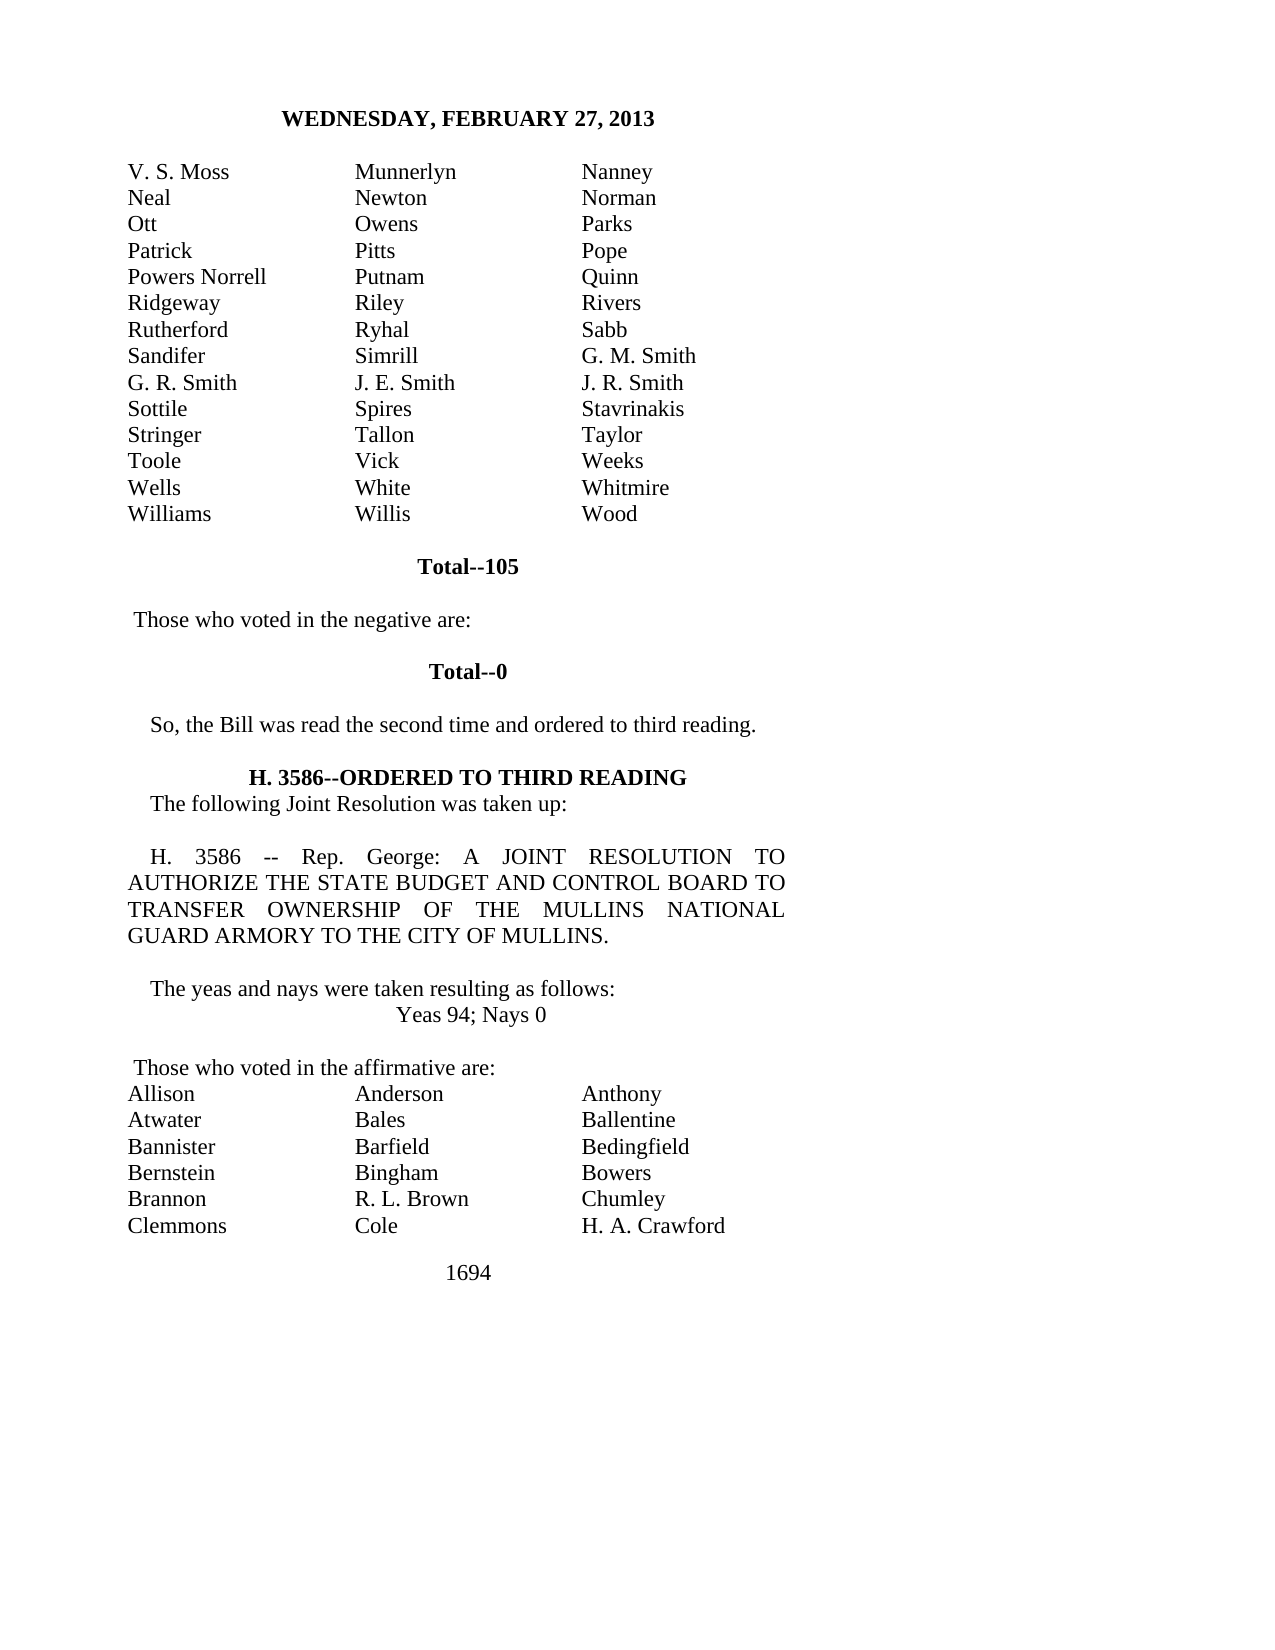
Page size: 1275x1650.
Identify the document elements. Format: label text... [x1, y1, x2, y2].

table_cell Sottile [116, 395, 343, 421]
table_cell Bannister [116, 1133, 343, 1159]
table_cell Tallon [343, 421, 570, 448]
table_cell Stavrinakis [570, 395, 797, 421]
table_cell Neal [116, 184, 343, 210]
table_cell Spires [343, 395, 570, 421]
table_cell Patrick [116, 237, 343, 263]
table_cell Atwater [116, 1106, 343, 1133]
table_cell Brannon [116, 1186, 343, 1212]
table_cell Parks [570, 210, 797, 237]
table_cell Quinn [570, 263, 797, 289]
text So, the Bill was read the second time and ordered to third reading. [127, 711, 786, 737]
table_cell Bowers [570, 1159, 797, 1186]
table_cell Bernstein [116, 1159, 343, 1186]
table_cell Ridgeway [116, 290, 343, 316]
table_cell H. A. Crawford [570, 1212, 797, 1238]
table_cell Weeks [570, 448, 797, 474]
table_cell Williams [116, 500, 343, 527]
table_cell Pope [570, 237, 797, 263]
table_cell Clemmons [116, 1212, 343, 1238]
table_cell R. L. Brown [343, 1186, 570, 1212]
table_cell Vick [343, 448, 570, 474]
text The following Joint Resolution was taken up: [127, 790, 786, 817]
table_header Anderson [343, 1080, 570, 1106]
table_cell G. M. Smith [570, 342, 797, 368]
table_cell Ryhal [343, 316, 570, 342]
table_header Allison [116, 1080, 343, 1106]
table_cell V. S. Moss [116, 158, 343, 184]
table_cell Pitts [343, 237, 570, 263]
table_cell Sabb [570, 316, 797, 342]
table_header Anthony [570, 1080, 797, 1106]
table_cell Bedingfield [570, 1133, 797, 1159]
table_cell Chumley [570, 1186, 797, 1212]
table_cell Munnerlyn [343, 158, 570, 184]
table_cell Newton [343, 184, 570, 210]
text Total--105 [127, 553, 786, 579]
table_cell Willis [343, 500, 570, 527]
table_cell Sandifer [116, 342, 343, 368]
table_cell Taylor [570, 421, 797, 448]
table_cell Rivers [570, 290, 797, 316]
table_cell Owens [343, 210, 570, 237]
table_cell G. R. Smith [116, 369, 343, 395]
table_cell Rutherford [116, 316, 343, 342]
table_cell Riley [343, 290, 570, 316]
text The yeas and nays were taken resulting as follows: [127, 975, 786, 1001]
table_cell Wood [570, 500, 797, 527]
table_cell Barfield [343, 1133, 570, 1159]
table_cell Ballentine [570, 1106, 797, 1133]
table_cell Ott [116, 210, 343, 237]
table_cell White [343, 474, 570, 500]
table_cell Simrill [343, 342, 570, 368]
table_cell Powers Norrell [116, 263, 343, 289]
table_cell Nanney [570, 158, 797, 184]
text H. 3586 -- Rep. George: A JOINT RESOLUTION TO AUTHORIZE THE STATE BUDGET AND CONTROL BOARD TO TRANSFER OWNERSHIP OF THE MULLINS NATIONAL GUARD ARMORY TO THE CITY OF MULLINS. [127, 843, 786, 948]
table_cell Norman [570, 184, 797, 210]
table_cell Wells [116, 474, 343, 500]
text Those who voted in the negative are: [127, 606, 786, 632]
table_cell Toole [116, 448, 343, 474]
table_cell J. R. Smith [570, 369, 797, 395]
table_cell Stringer [116, 421, 343, 448]
table_cell Cole [343, 1212, 570, 1238]
table_cell Bales [343, 1106, 570, 1133]
table_cell Bingham [343, 1159, 570, 1186]
text H. 3586--ORDERED TO THIRD READING [127, 764, 786, 790]
text Total--0 [127, 658, 786, 685]
text Yeas 94; Nays 0 [127, 1001, 786, 1027]
table_cell J. E. Smith [343, 369, 570, 395]
table_cell Putnam [343, 263, 570, 289]
table_cell Whitmire [570, 474, 797, 500]
text Those who voted in the affirmative are: [127, 1054, 786, 1080]
